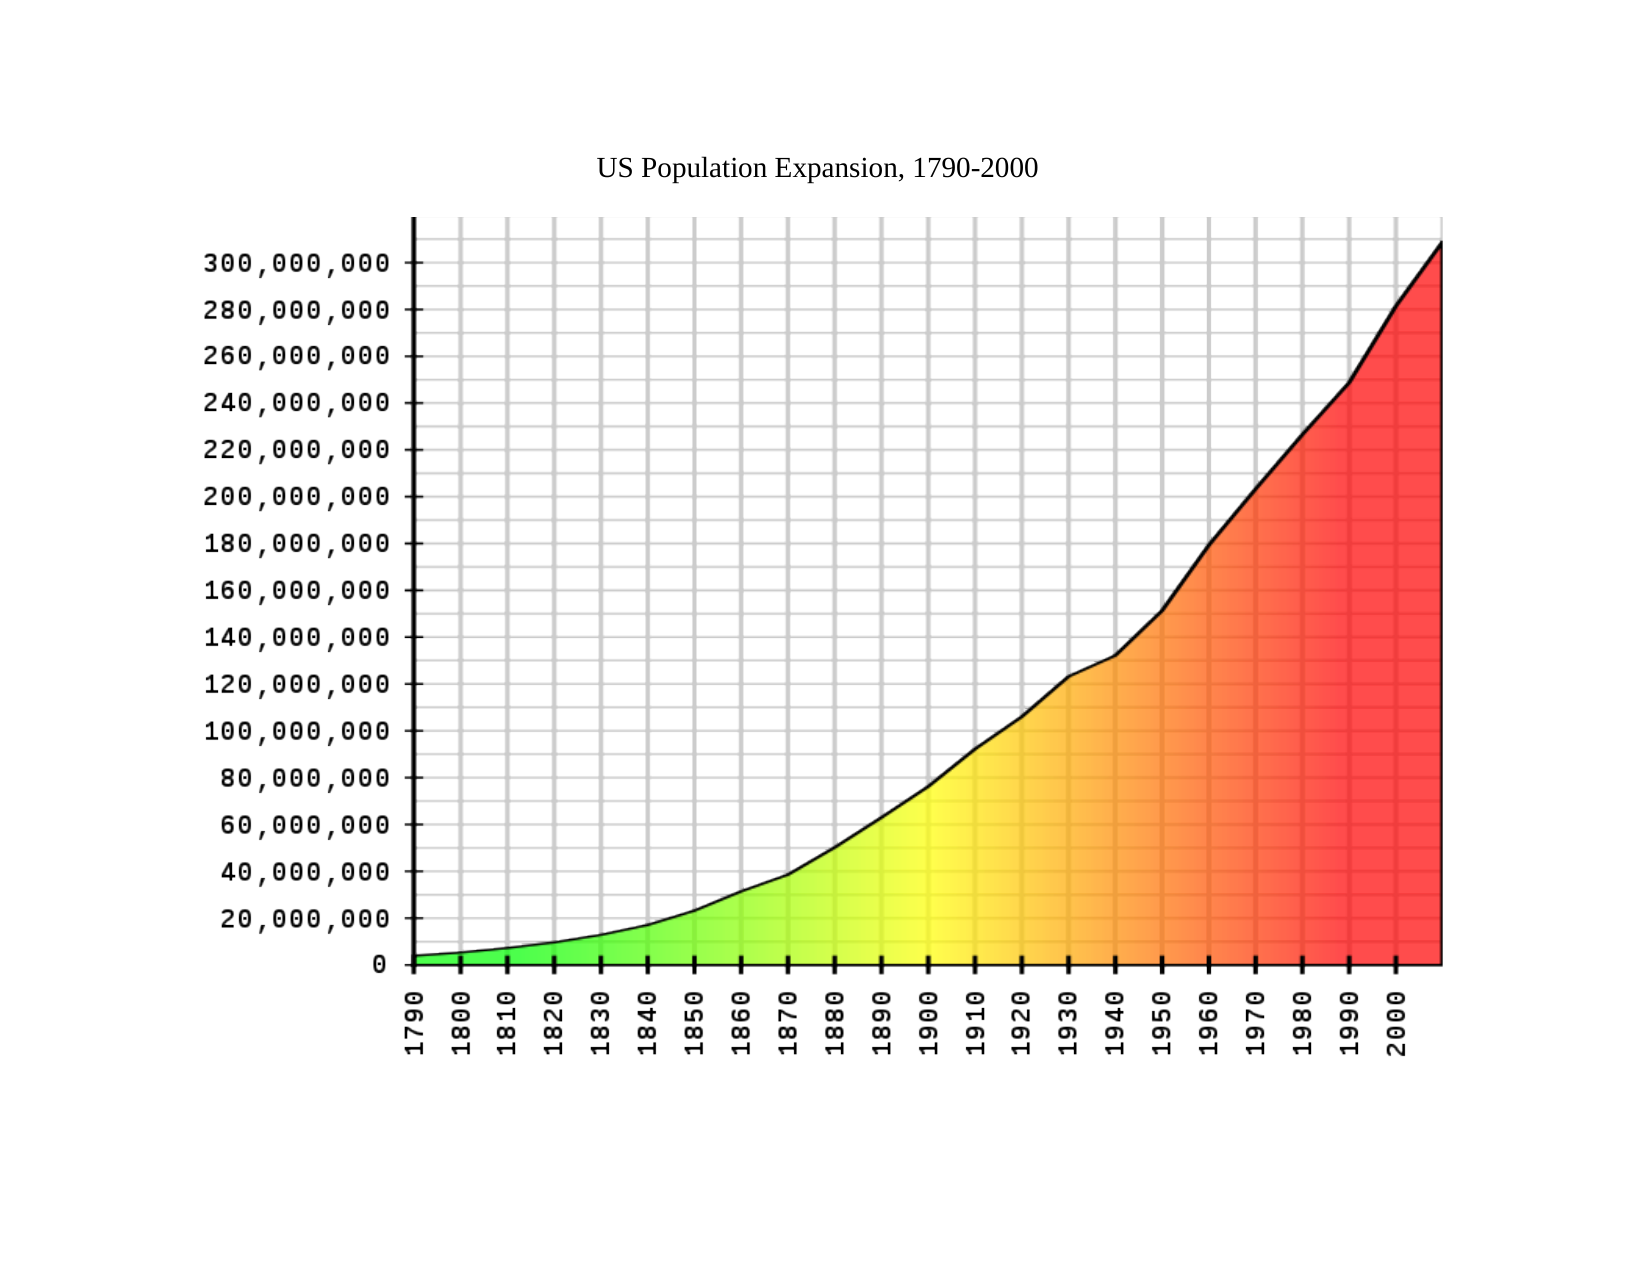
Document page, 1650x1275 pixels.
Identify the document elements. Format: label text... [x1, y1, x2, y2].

picture [192, 217, 1443, 1094]
text US Population Expansion, 1790-2000 [75, 150, 1560, 183]
